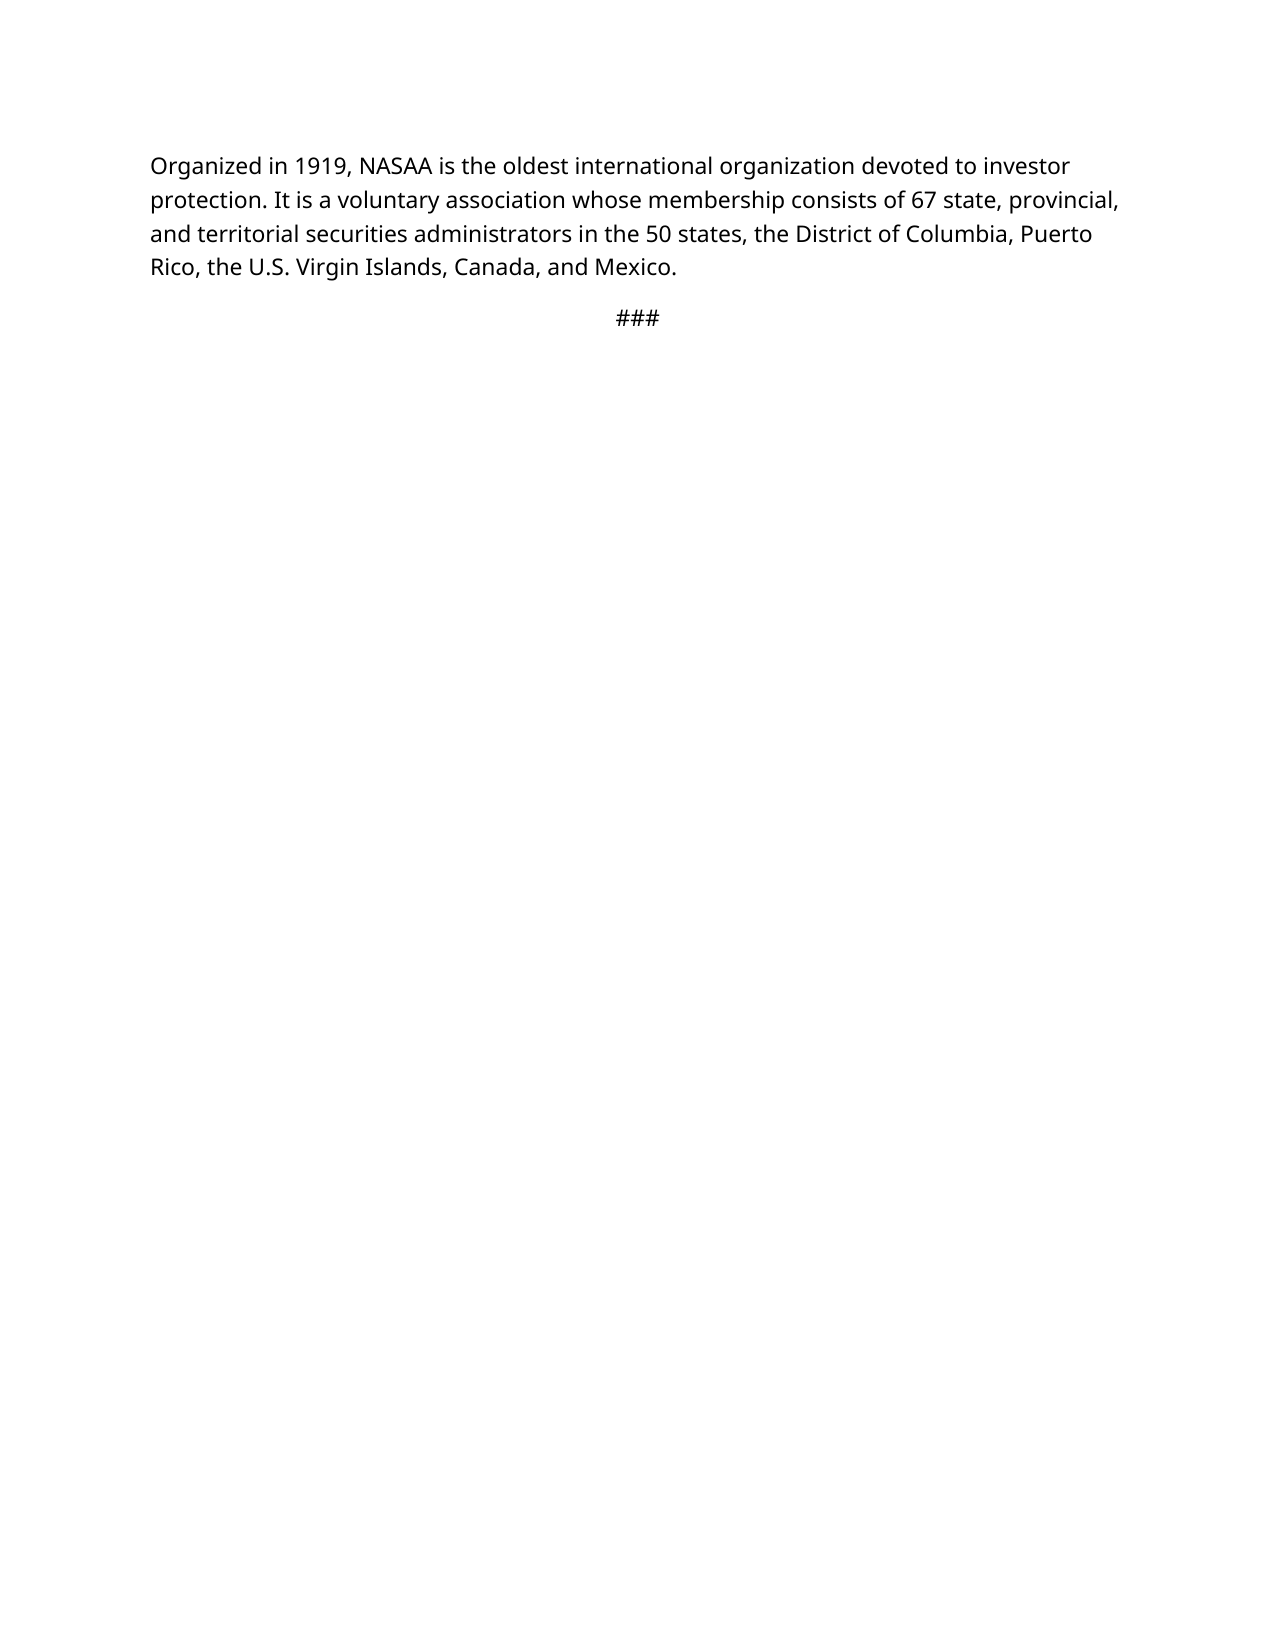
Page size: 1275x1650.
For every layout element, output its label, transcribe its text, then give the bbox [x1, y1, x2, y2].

text ### [150, 302, 1125, 333]
text Organized in 1919, NASAA is the oldest international organization devoted to investor protection. It is a voluntary association whose membership consists of 67 state, provincial, and territorial securities administrators in the 50 states, the , Puerto Rico, the U.S. Virgin Islands, , and . [150, 150, 1125, 282]
